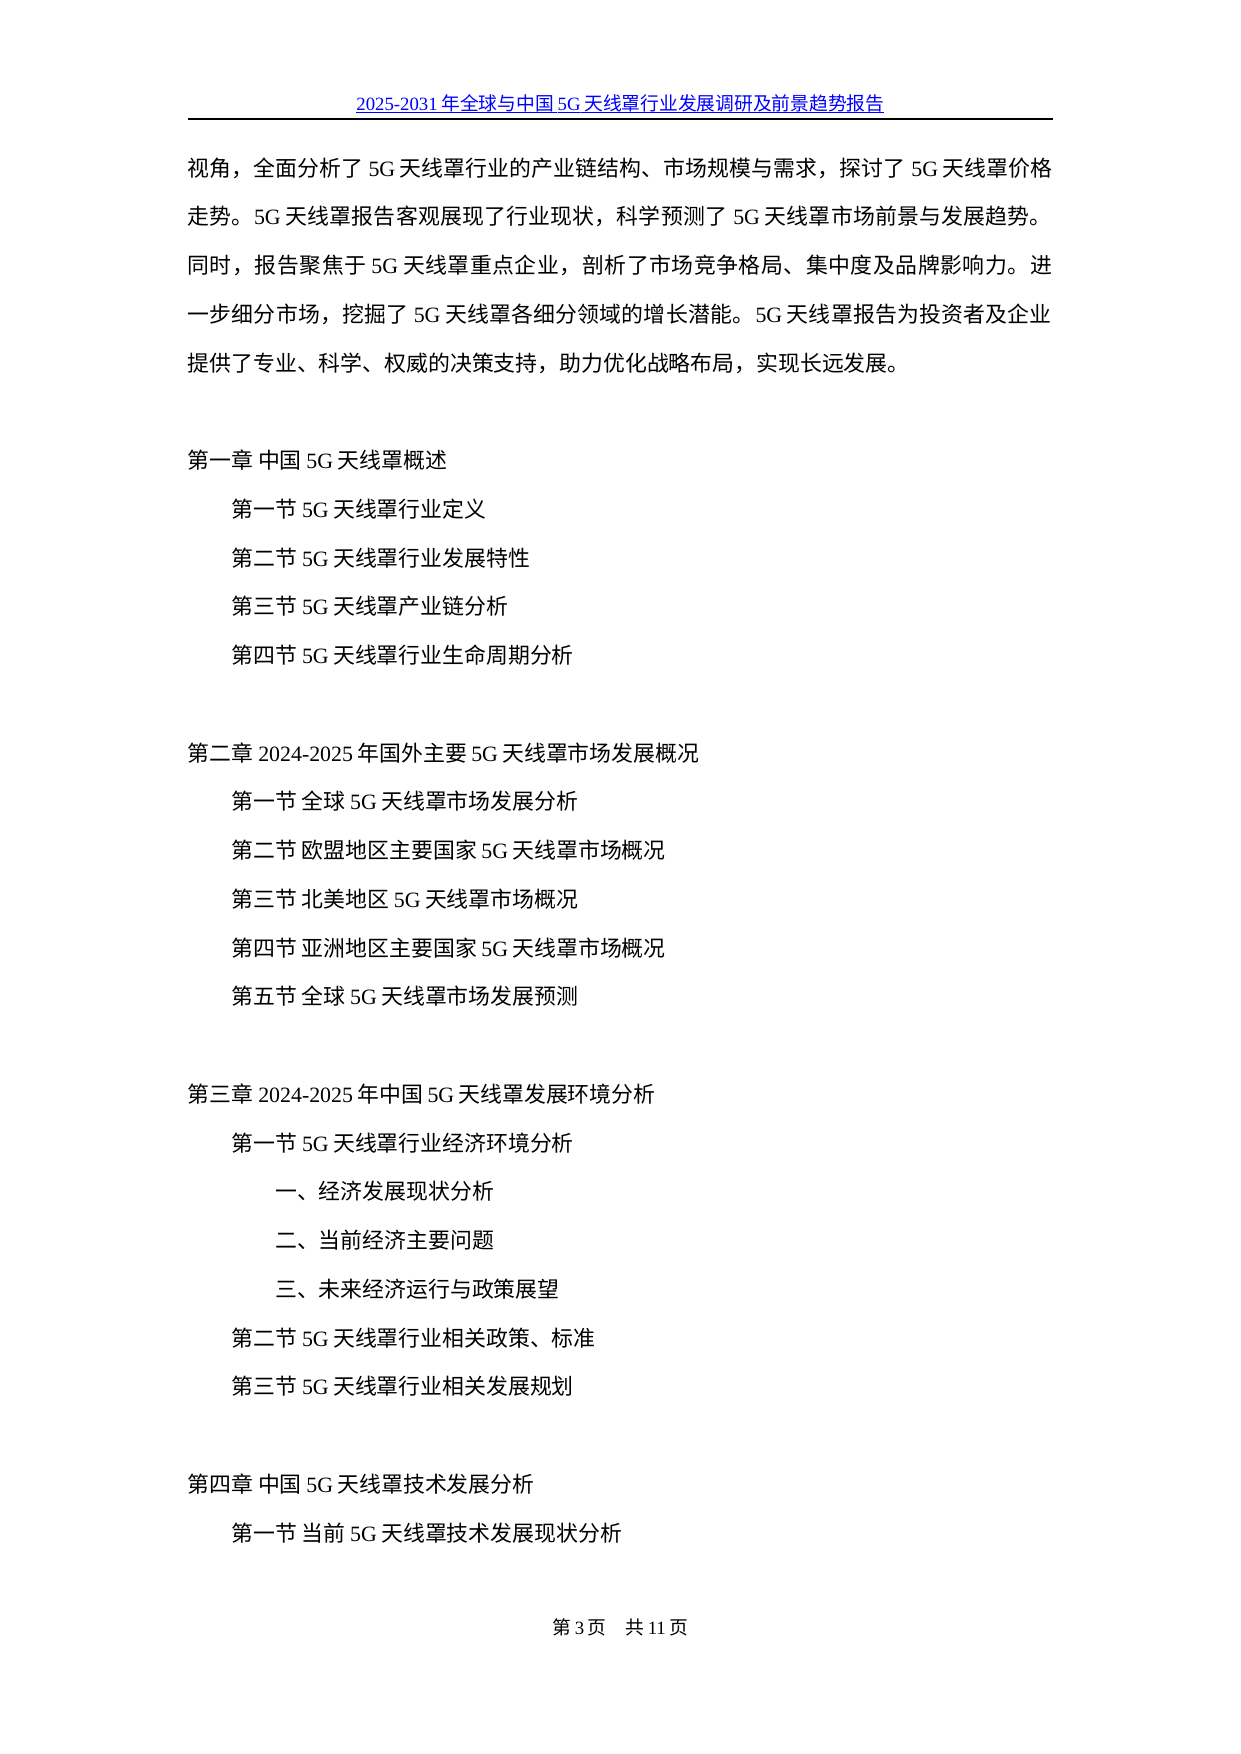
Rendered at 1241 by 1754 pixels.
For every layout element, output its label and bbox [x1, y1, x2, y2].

text [187, 150, 1053, 1548]
